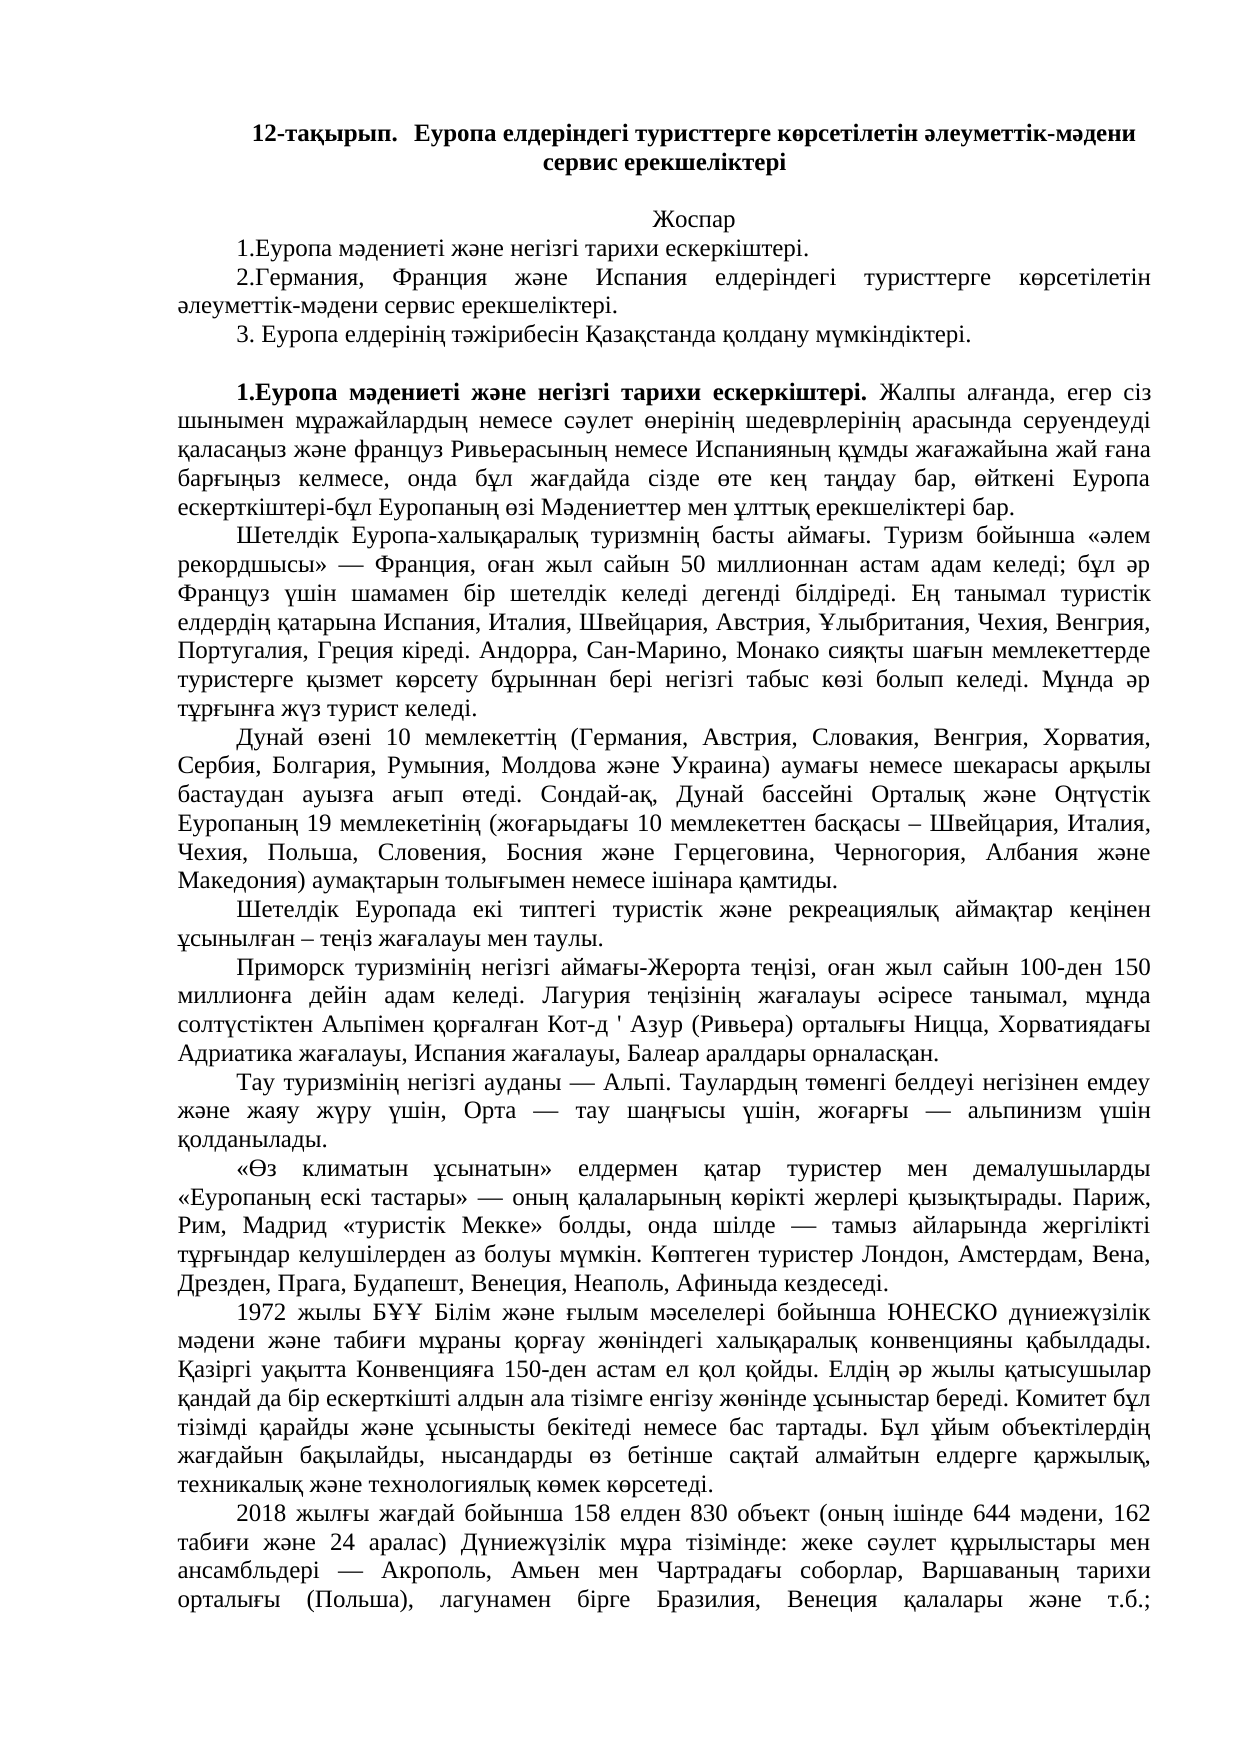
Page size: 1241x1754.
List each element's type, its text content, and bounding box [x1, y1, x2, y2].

text 1.Еуропа мәдениеті және негізгі тарихи ескеркіштері. Жалпы алғанда, егер сіз шынымен мұражайлардың немесе сәулет өнерінің шедеврлерінің арасында серуендеуді қаласаңыз және француз Ривьерасының немесе Испанияның құмды жағажайына жай ғана барғыңыз келмесе, онда бұл жағдайда сізде өте кең таңдау бар, өйткені Еуропа ескерткіштері-бұл Еуропаның өзі Мәдениеттер мен ұлттық ерекшеліктері бар. [177, 377, 1152, 521]
text 1.Еуропа мәдениеті және негізгі тарихи ескеркіштері. [177, 233, 1152, 262]
text Жоспар [177, 204, 1152, 233]
text Шетелдік Еуропада екі типтегі туристік және рекреациялық аймақтар кеңінен ұсынылған – теңіз жағалауы мен таулы. [177, 894, 1152, 952]
text 1972 жылы БҰҰ Білім және ғылым мәселелері бойынша ЮНЕСКО дүниежүзілік мәдени және табиғи мұраны қорғау жөніндегі халықаралық конвенцияны қабылдады. Қазіргі уақытта Конвенцияға 150-ден астам ел қол қойды. Елдің әр жылы қатысушылар қандай да бір ескерткішті алдын ала тізімге енгізу жөнінде ұсыныстар береді. Комитет бұл тізімді қарайды және ұсынысты бекітеді немесе бас тартады. Бұл ұйым объектілердің жағдайын бақылайды, нысандарды өз бетінше сақтай алмайтын елдерге қаржылық, техникалық және технологиялық көмек көрсетеді. [177, 1297, 1152, 1498]
text Тау туризмінің негізгі ауданы — Альпі. Таулардың төменгі белдеуі негізінен емдеу және жаяу жүру үшін, Орта — тау шаңғысы үшін, жоғарғы — альпинизм үшін қолданылады. [177, 1067, 1152, 1153]
text Приморск туризмінің негізгі аймағы-Жерорта теңізі, оған жыл сайын 100-ден 150 миллионға дейін адам келеді. Лагурия теңізінің жағалауы әсіресе танымал, мұнда солтүстіктен Альпімен қорғалған Кот-д ' Азур (Ривьера) орталығы Ницца, Хорватиядағы Адриатика жағалауы, Испания жағалауы, Балеар аралдары орналасқан. [177, 952, 1152, 1067]
text 3. Еуропа елдерінің тәжірибесін Қазақстанда қолдану мүмкіндіктері. [177, 319, 1152, 348]
text 12-тақырып. Еуропа елдеріндегі туристтерге көрсетілетін әлеуметтік-мәдени сервис ерекшеліктері [177, 118, 1152, 176]
text «Өз климатын ұсынатын» елдермен қатар туристер мен демалушыларды «Еуропаның ескі тастары» — оның қалаларының көрікті жерлері қызықтырады. Париж, Рим, Мадрид «туристік Мекке» болды, онда шілде — тамыз айларында жергілікті тұрғындар келушілерден аз болуы мүмкін. Көптеген туристер Лондон, Амстердам, Вена, Дрезден, Прага, Будапешт, Венеция, Неаполь, Афиныда кездеседі. [177, 1153, 1152, 1297]
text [177, 1498, 1152, 1613]
text Дунай өзені 10 мемлекеттің (Германия, Австрия, Словакия, Венгрия, Хорватия, Сербия, Болгария, Румыния, Молдова және Украина) аумағы немесе шекарасы арқылы бастаудан ауызға ағып өтеді. Сондай-ақ, Дунай бассейні Орталық және Оңтүстік Еуропаның 19 мемлекетінің (жоғарыдағы 10 мемлекеттен басқасы – Швейцария, Италия, Чехия, Польша, Словения, Босния және Герцеговина, Черногория, Албания және Македония) аумақтарын толығымен немесе ішінара қамтиды. [177, 722, 1152, 894]
text 2.Германия, Франция және Испания елдеріндегі туристтерге көрсетілетін әлеуметтік-мәдени сервис ерекшеліктері. [177, 262, 1152, 319]
text Шетелдік Еуропа-халықаралық туризмнің басты аймағы. Туризм бойынша «әлем рекордшысы» — Франция, оған жыл сайын 50 миллионнан астам адам келеді; бұл әр Француз үшін шамамен бір шетелдік келеді дегенді білдіреді. Ең танымал туристік елдердің қатарына Испания, Италия, Швейцария, Австрия, Ұлыбритания, Чехия, Венгрия, Португалия, Греция кіреді. Андорра, Сан-Марино, Монако сияқты шағын мемлекеттерде туристерге қызмет көрсету бұрыннан бері негізгі табыс көзі болып келеді. Мұнда әр тұрғынға жүз турист келеді. [177, 521, 1152, 722]
